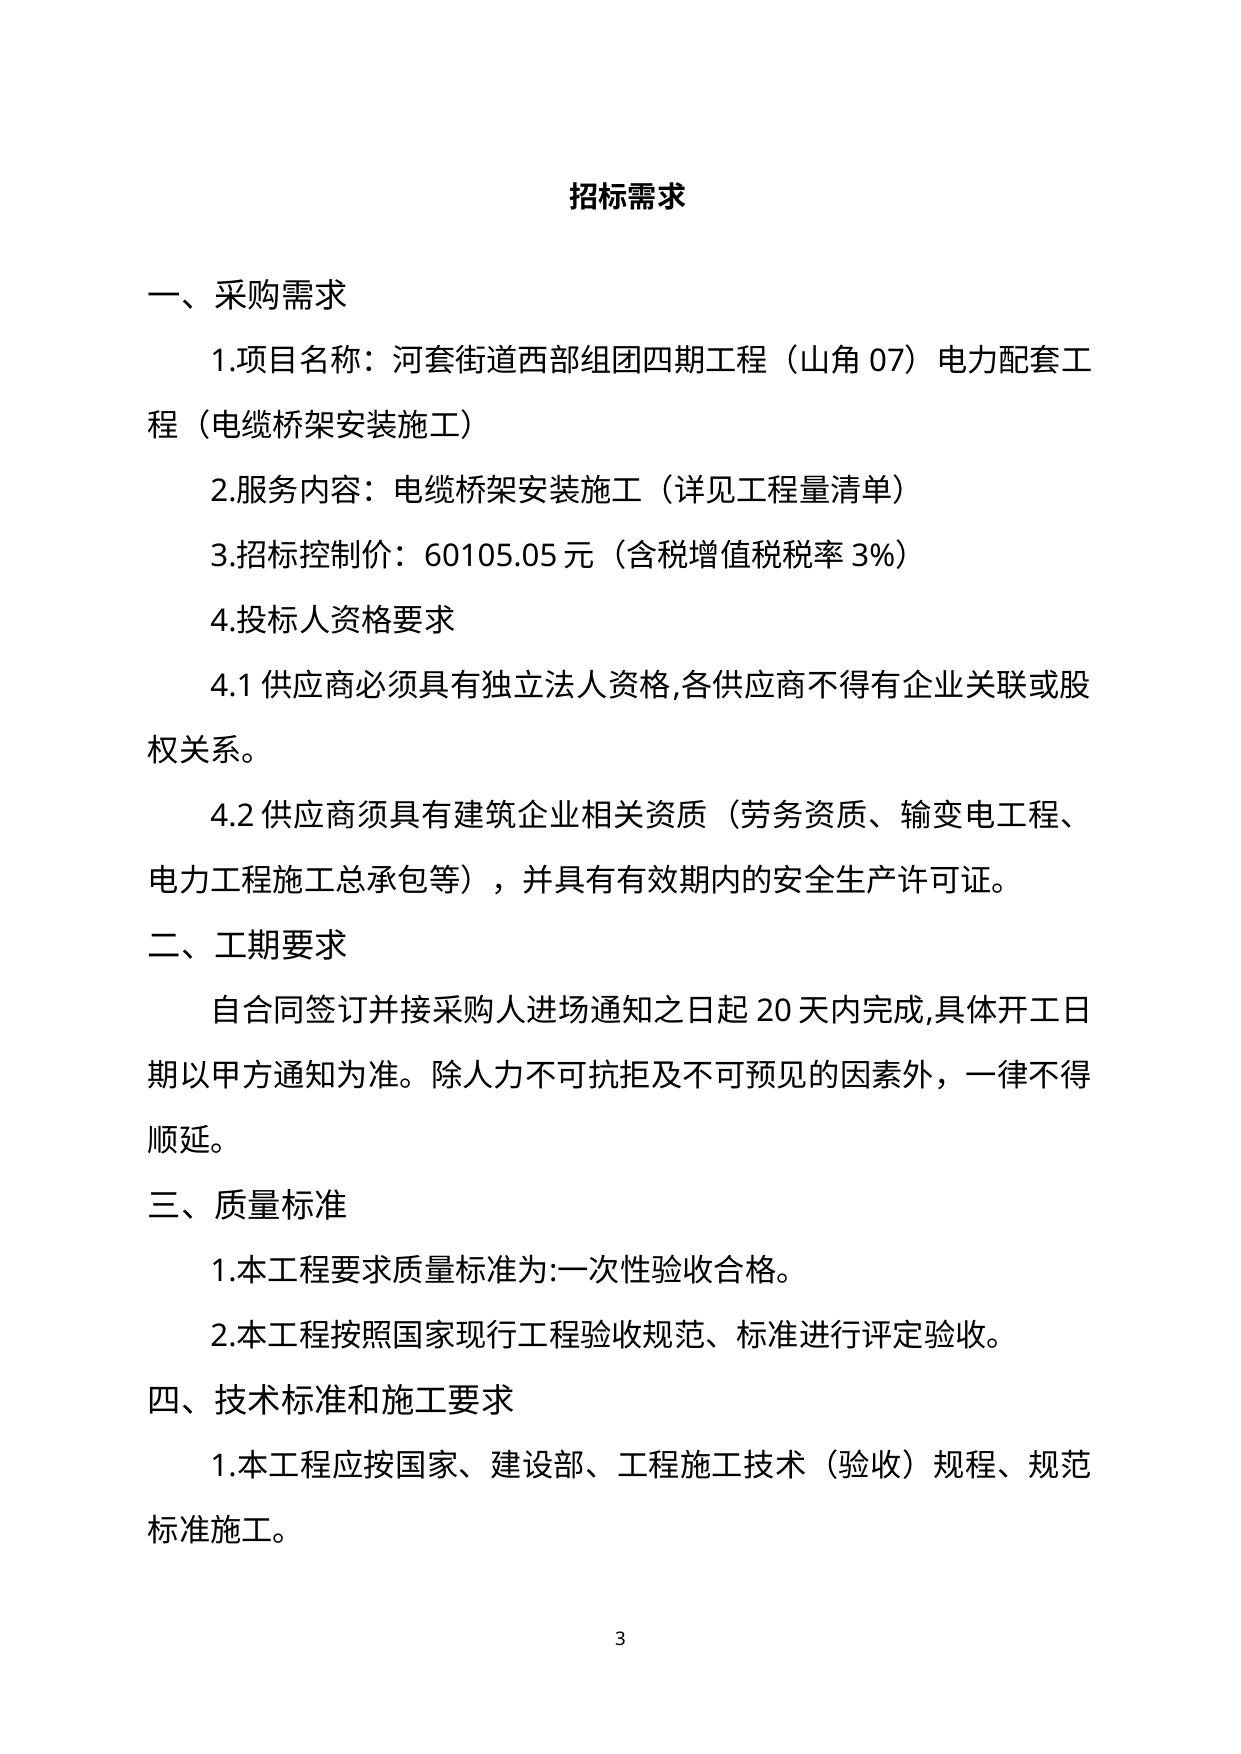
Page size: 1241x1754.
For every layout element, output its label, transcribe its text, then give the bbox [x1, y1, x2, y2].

text 1.本工程应按国家、建设部、工程施工技术（验收）规程、规范标准施工。 [148, 1431, 1092, 1561]
text 二、工期要求 [148, 911, 1092, 976]
text 4.1供应商必须具有独立法人资格,各供应商不得有企业关联或股权关系。 [148, 651, 1092, 781]
text 4.投标人资格要求 [148, 586, 1092, 651]
text 2.本工程按照国家现行工程验收规范、标准进行评定验收。 [148, 1301, 1092, 1366]
text 4.2供应商须具有建筑企业相关资质（劳务资质、输变电工程、电力工程施工总承包等），并具有有效期内的安全生产许可证。 [148, 781, 1092, 911]
text 2.服务内容：电缆桥架安装施工（详见工程量清单） [148, 456, 1092, 521]
text 三、质量标准 [148, 1171, 1092, 1236]
text 1.本工程要求质量标准为:一次性验收合格。 [148, 1236, 1092, 1301]
text 招标需求 [148, 162, 1092, 227]
text 3.招标控制价：60105.05元（含税增值税税率3%） [148, 521, 1092, 586]
text 1.项目名称：河套街道西部组团四期工程（山角07）电力配套工程（电缆桥架安装施工） [148, 326, 1092, 456]
text 一、采购需求 [148, 261, 1092, 326]
text 自合同签订并接采购人进场通知之日起20天内完成,具体开工日期以甲方通知为准。除人力不可抗拒及不可预见的因素外，一律不得顺延。 [148, 976, 1092, 1171]
text 四、技术标准和施工要求 [148, 1366, 1092, 1431]
